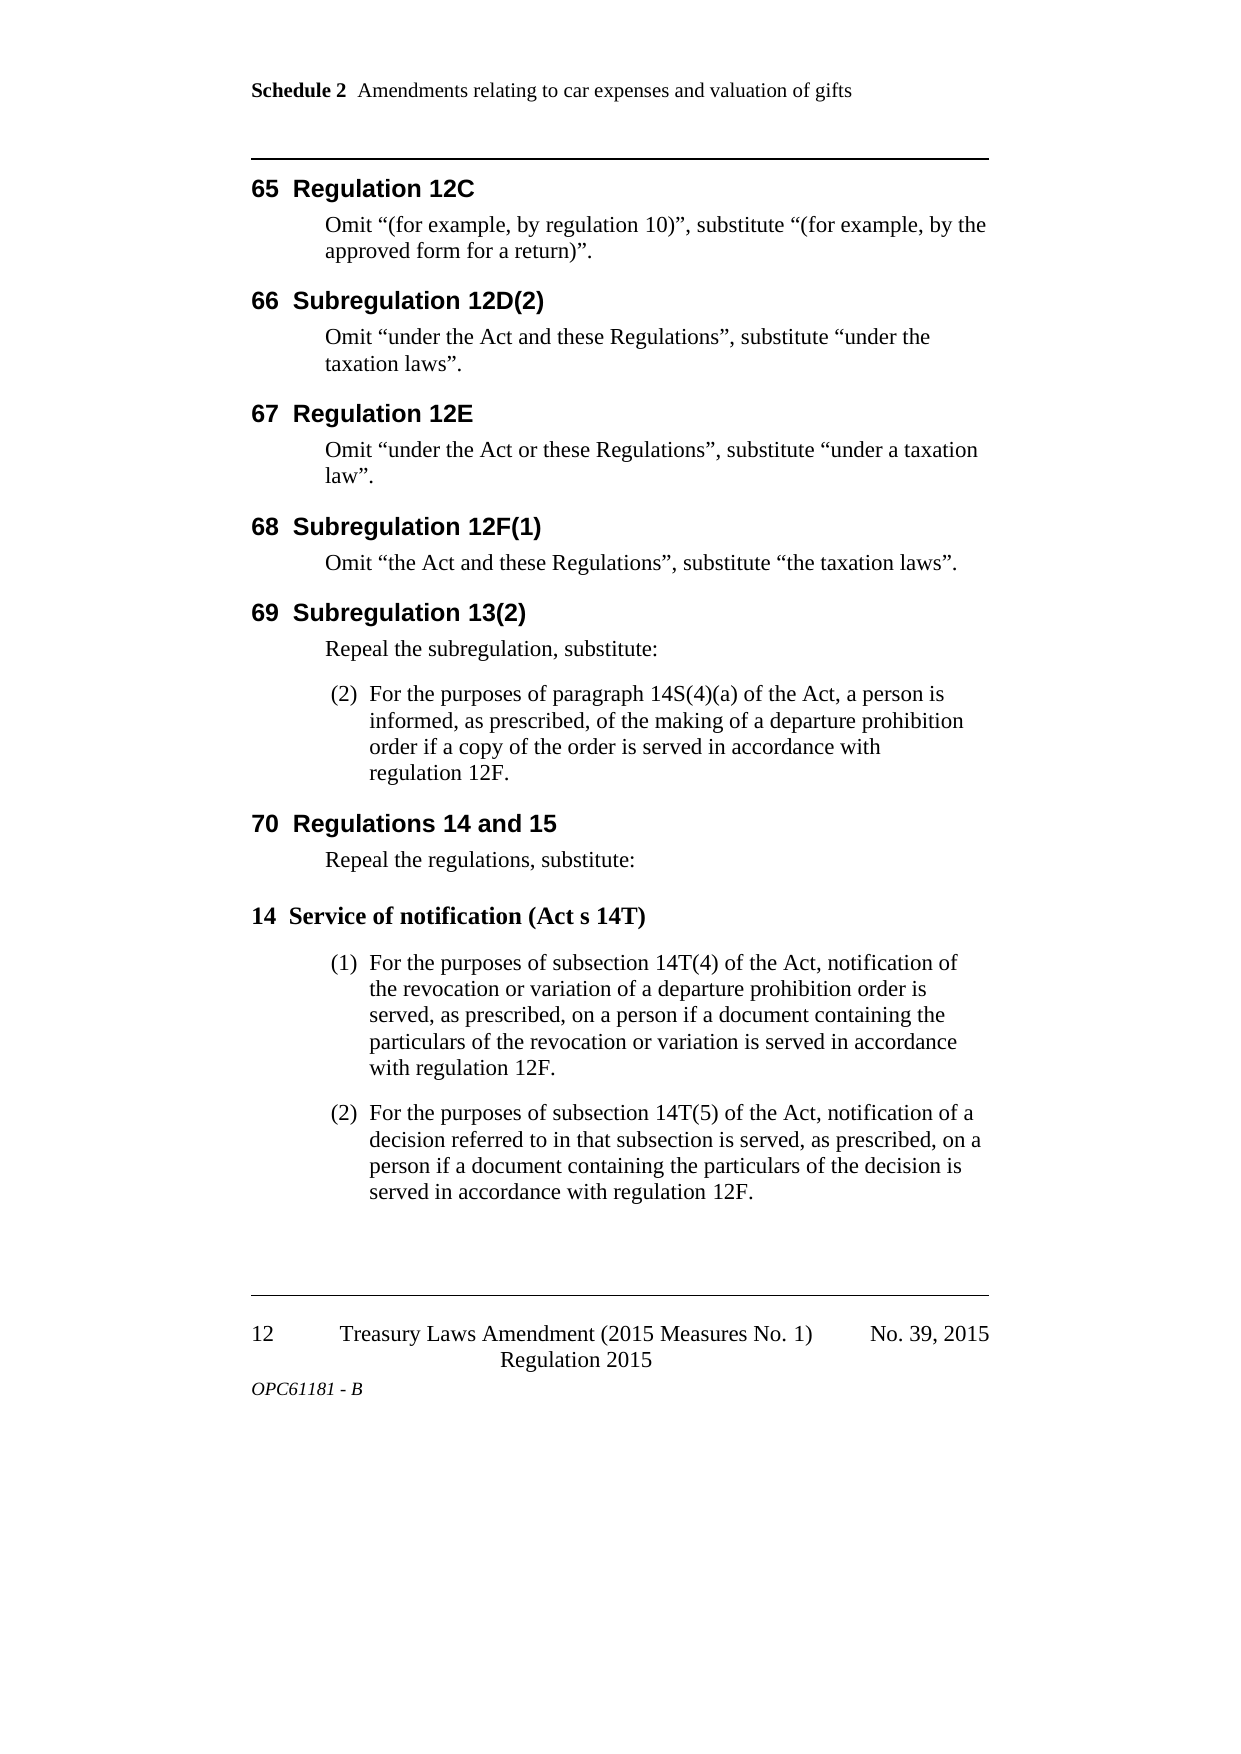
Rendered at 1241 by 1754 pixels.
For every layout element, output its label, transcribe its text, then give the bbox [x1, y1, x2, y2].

text 67 Regulation 12E [251, 399, 989, 428]
text Omit “under the Act and these Regulations”, substitute “under the taxation laws”. [325, 323, 989, 376]
text 69 Subregulation 13(2) [251, 598, 989, 627]
text 66 Subregulation 12D(2) [251, 286, 989, 315]
text (2) For the purposes of paragraph 14S(4)(a) of the Act, a person is informed, as prescribed, of the making of a departure prohibition order if a copy of the order is served in accordance with regulation 12F. [251, 680, 989, 786]
text 65 Regulation 12C [251, 174, 989, 202]
text (2) For the purposes of subsection 14T(5) of the Act, notification of a decision referred to in that subsection is served, as prescribed, on a person if a document containing the particulars of the decision is served in accordance with regulation 12F. [251, 1099, 989, 1205]
text Repeal the regulations, substitute: [325, 846, 989, 872]
text 14 Service of notification (Act s 14T) [251, 901, 989, 930]
text Omit “(for example, by regulation 10)”, substitute “(for example, by the approved form for a return)”. [325, 211, 989, 263]
text 70 Regulations 14 and 15 [251, 809, 989, 837]
text 68 Subregulation 12F(1) [251, 512, 989, 541]
text Omit “under the Act or these Regulations”, substitute “under a taxation law”. [325, 436, 989, 489]
text Repeal the subregulation, substitute: [325, 635, 989, 662]
text Omit “the Act and these Regulations”, substitute “the taxation laws”. [325, 549, 989, 575]
text (1) For the purposes of subsection 14T(4) of the Act, notification of the revocation or variation of a departure prohibition order is served, as prescribed, on a person if a document containing the particulars of the revocation or variation is served in accordance with regulation 12F. [251, 949, 989, 1081]
